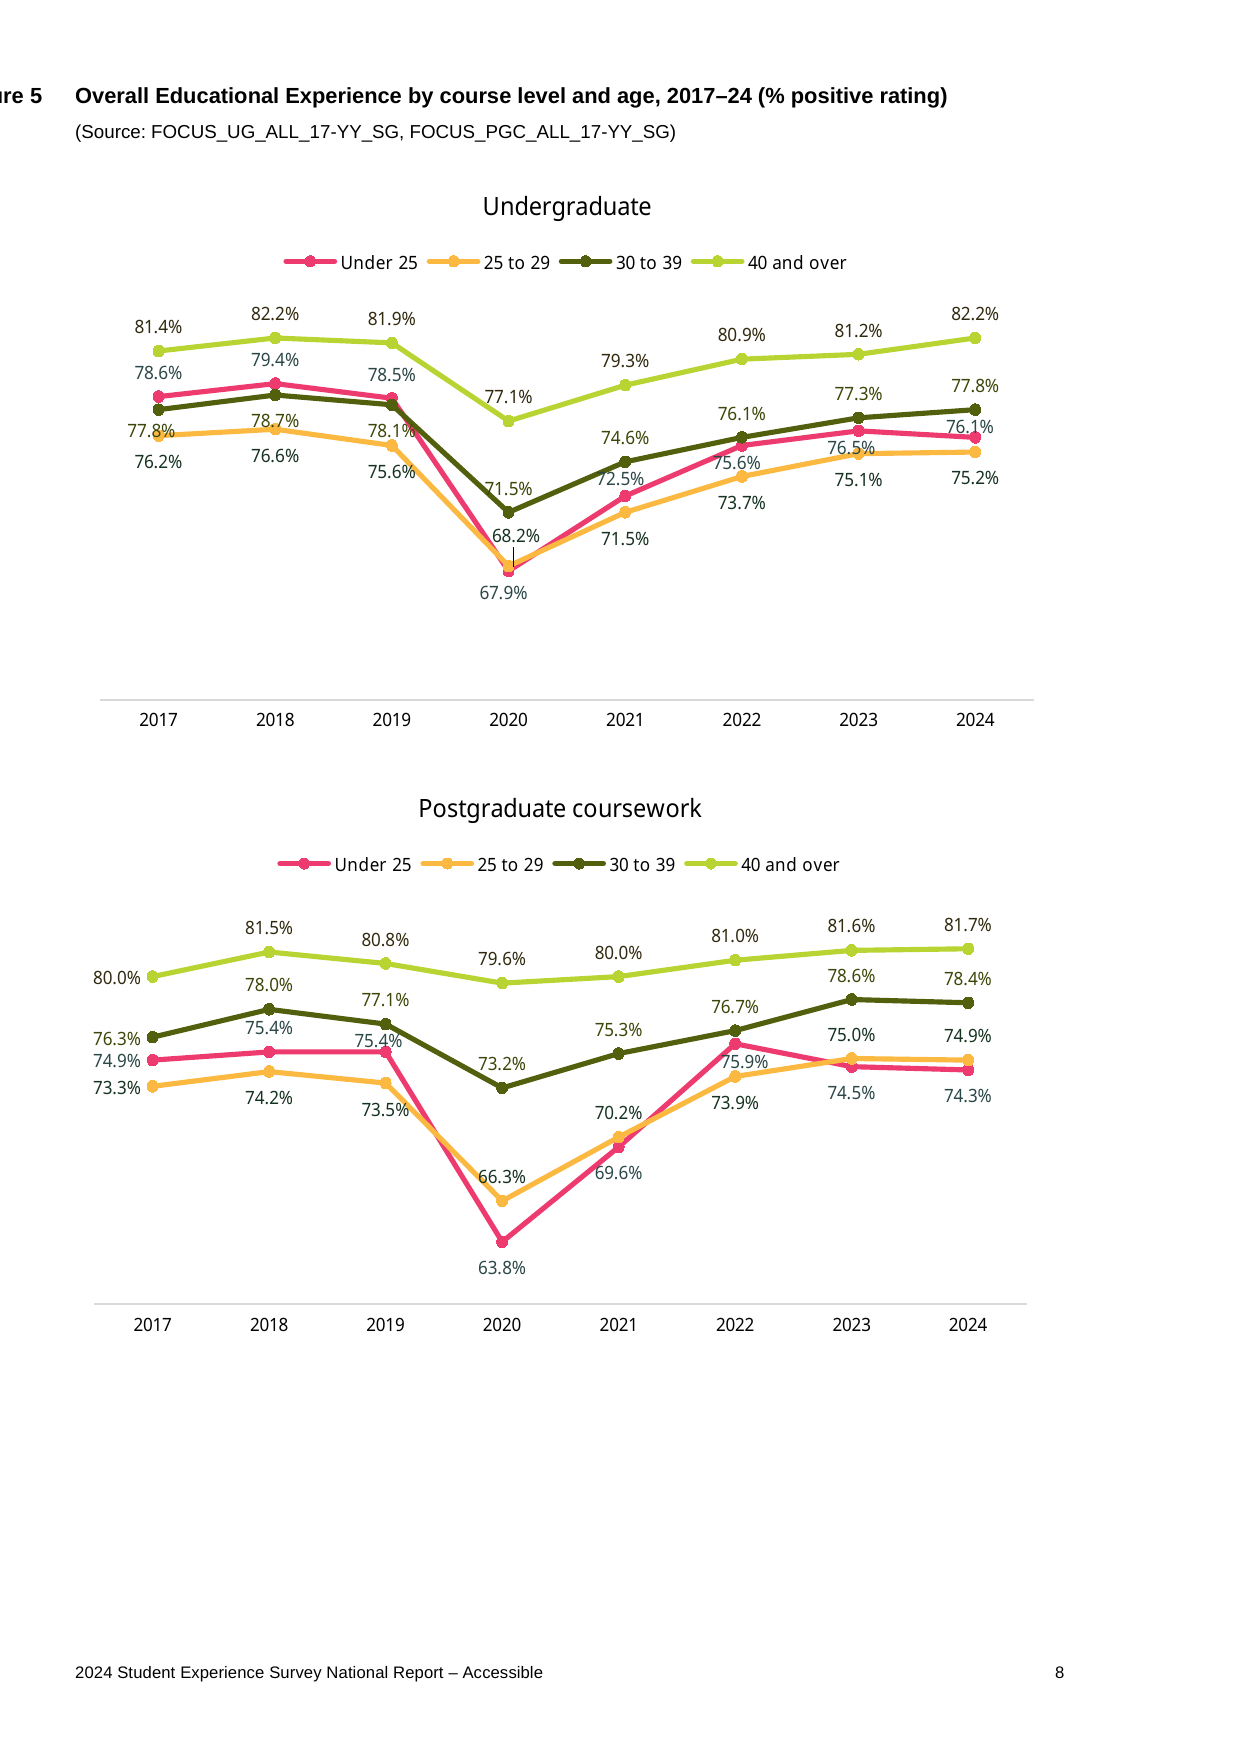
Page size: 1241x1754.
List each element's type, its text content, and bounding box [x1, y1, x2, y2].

text (Source: FOCUS_UG_ALL_17-YY_SG, FOCUS_PGC_ALL_17-YY_SG) [75, 121, 1165, 142]
text Figure 5 Overall Educational Experience by course level and age, 2017–24 (% positive rating) [0, 83, 1165, 108]
